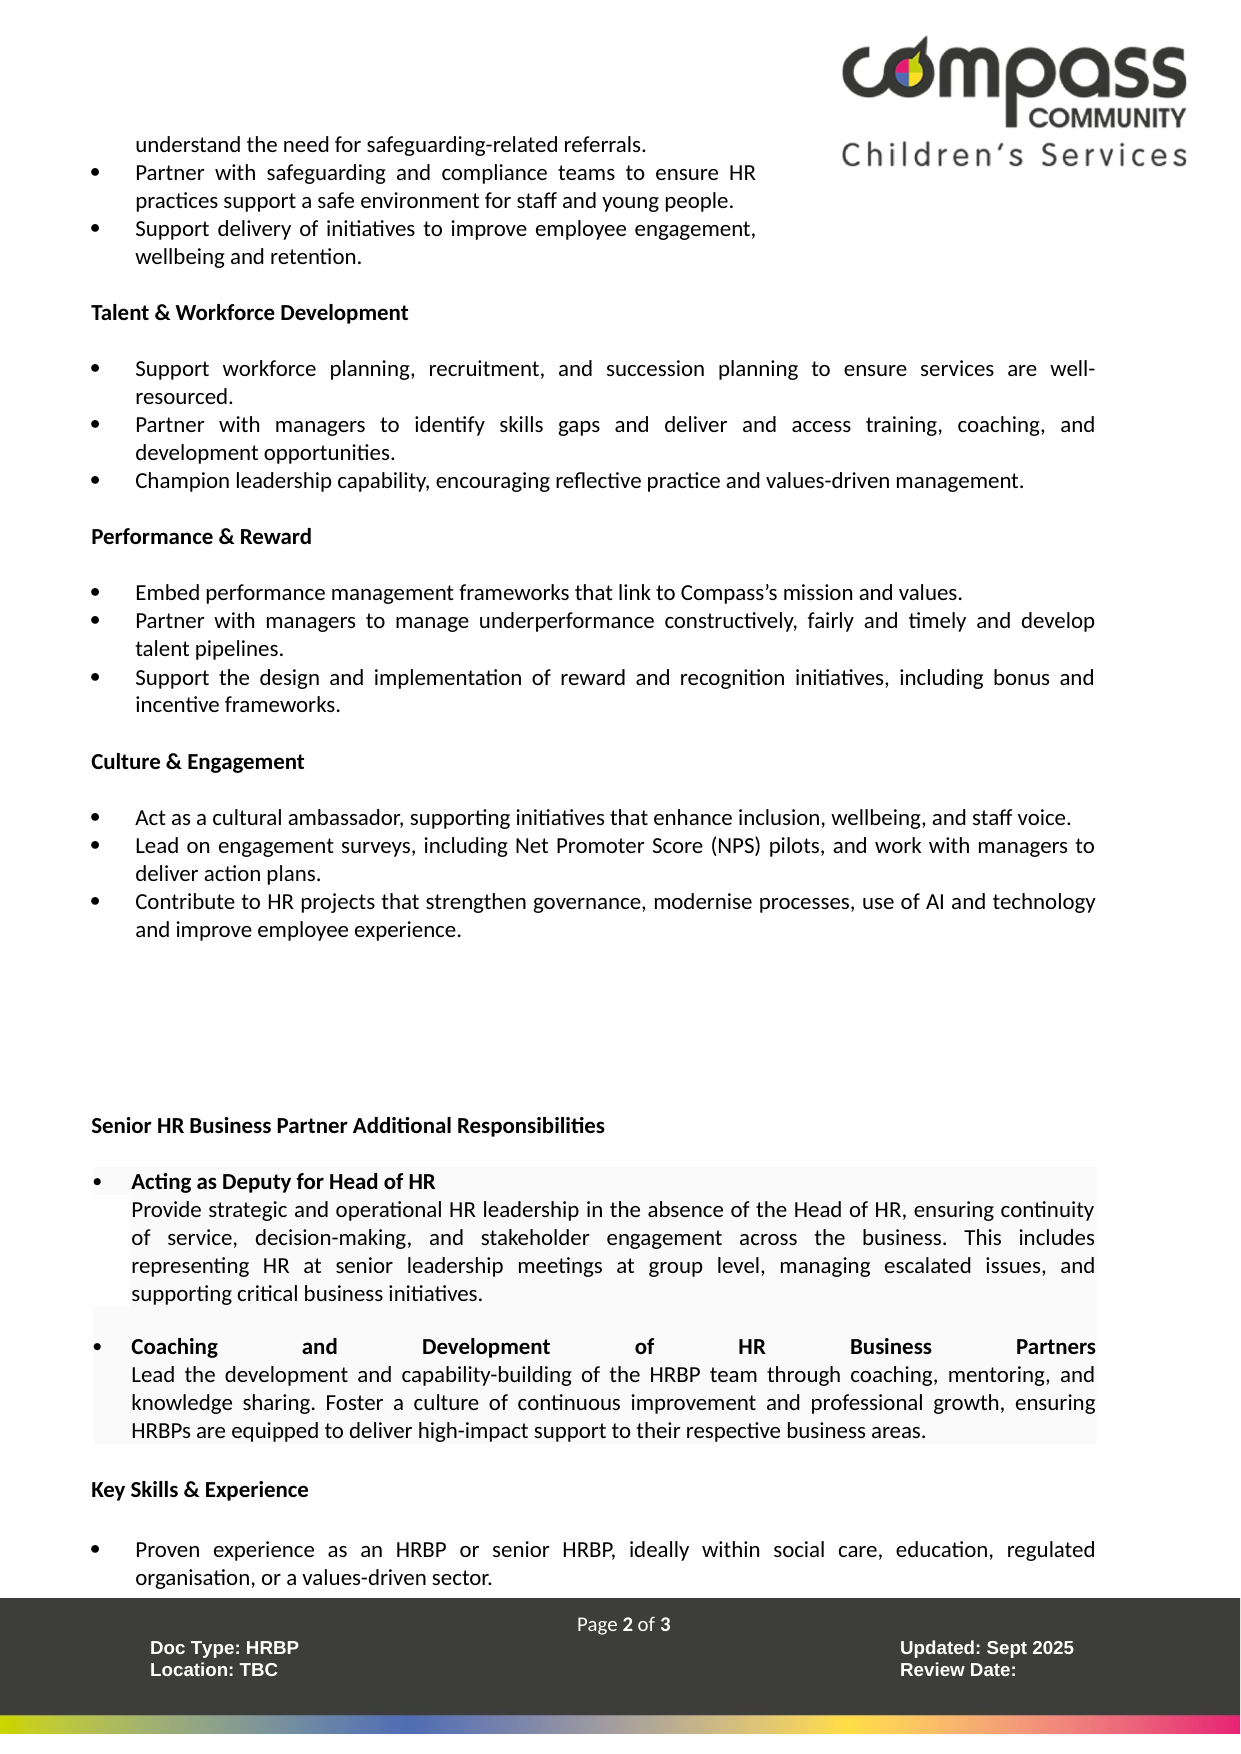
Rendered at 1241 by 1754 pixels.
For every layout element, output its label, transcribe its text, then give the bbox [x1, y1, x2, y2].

list Partner with managers to manage underperformance constructively, fairly and timely and develop talent pipelines. [91, 607, 1097, 663]
list Embed performance management frameworks that link to Compass’s mission and values. [91, 578, 1097, 607]
list Senior HR Business Partner Additional Responsibilities [91, 1111, 1097, 1139]
list Contribute to HR projects that strengthen governance, modernise processes, use of AI and technology and improve employee experience. [91, 887, 1097, 943]
list Coaching and Development of HR Business Partners Lead the development and capability-building of the HRBP team through coaching, mentoring, and knowledge sharing. Foster a culture of continuous improvement and professional growth, ensuring HRBPs are equipped to deliver high-impact support to their respective business areas. [94, 1332, 1097, 1444]
list Partner with safeguarding and compliance teams to ensure HR practices support a safe environment for staff and young people. [91, 158, 776, 214]
list Partner with managers to identify skills gaps and deliver and access training, coaching, and development opportunities. [91, 410, 1097, 466]
list Proven experience as an HRBP or senior HRBP, ideally within social care, education, regulated organisation, or a values-driven sector. [91, 1535, 1097, 1591]
list Coordinate complex case management, including investigations, disciplinaries, grievances, and understand the need for safeguarding-related referrals. [91, 130, 776, 158]
subtitle Talent & Workforce Development [91, 298, 1097, 326]
picture [776, 0, 1241, 233]
list Support delivery of initiatives to improve employee engagement, wellbeing and retention. [91, 214, 1097, 270]
list Champion leadership capability, encouraging reflective practice and values-driven management. [91, 466, 1097, 494]
subtitle Performance & Reward [91, 522, 1097, 550]
list Lead on engagement surveys, including Net Promoter Score (NPS) pilots, and work with managers to deliver action plans. [91, 831, 1097, 887]
list Act as a cultural ambassador, supporting initiatives that enhance inclusion, wellbeing, and staff voice. [91, 803, 1097, 831]
picture [0, 1598, 1241, 1734]
list Acting as Deputy for Head of HR [94, 1167, 1097, 1195]
subtitle Culture & Engagement [91, 747, 1097, 775]
list Support workforce planning, recruitment, and succession planning to ensure services are well-resourced. [91, 354, 1097, 410]
list Support the design and implementation of reward and recognition initiatives, including bonus and incentive frameworks. [91, 663, 1097, 719]
subtitle Key Skills & Experience [91, 1476, 1097, 1503]
list Provide strategic and operational HR leadership in the absence of the Head of HR, ensuring continuity of service, decision-making, and stakeholder engagement across the business. This includes representing HR at senior leadership meetings at group level, managing escalated issues, and supporting critical business initiatives. [131, 1195, 1097, 1307]
